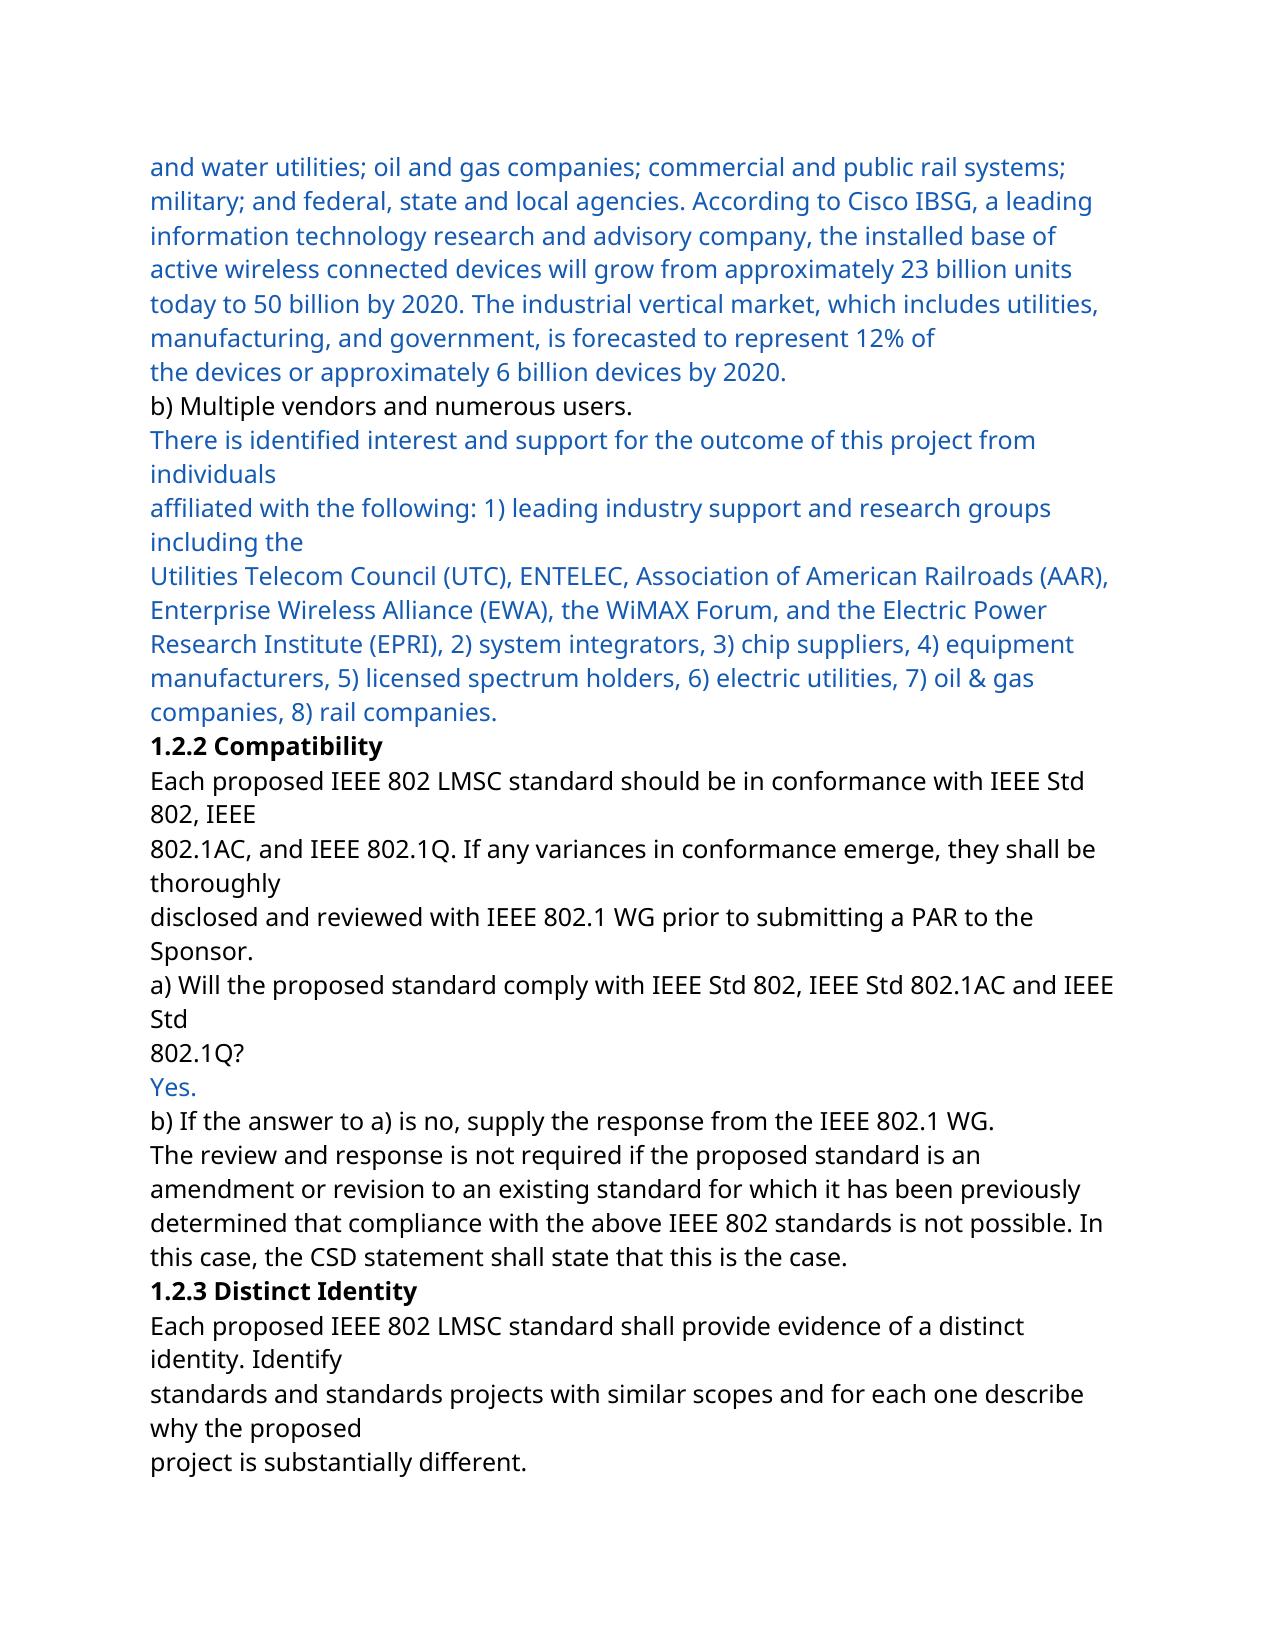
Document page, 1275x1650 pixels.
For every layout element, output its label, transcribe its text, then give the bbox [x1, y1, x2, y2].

text Yes. [150, 1070, 1125, 1104]
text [150, 150, 1125, 354]
text Each proposed IEEE 802 LMSC standard should be in conformance with IEEE Std 802, IEEE [150, 763, 1125, 831]
text disclosed and reviewed with IEEE 802.1 WG prior to submitting a PAR to the Sponsor. [150, 899, 1125, 967]
text b) Multiple vendors and numerous users. [150, 388, 1125, 422]
text 1.2.3 Distinct Identity [150, 1274, 1125, 1308]
text Each proposed IEEE 802 LMSC standard shall provide evidence of a distinct identity. Identify [150, 1308, 1125, 1376]
text There is identified interest and support for the outcome of this project from individuals [150, 422, 1125, 491]
text project is substantially different. [150, 1444, 1125, 1478]
text b) If the answer to a) is no, supply the response from the IEEE 802.1 WG. [150, 1104, 1125, 1138]
text The review and response is not required if the proposed standard is an amendment or revision to an existing standard for which it has been previously determined that compliance with the above IEEE 802 standards is not possible. In this case, the CSD statement shall state that this is the case. [150, 1138, 1125, 1274]
text 802.1AC, and IEEE 802.1Q. If any variances in conformance emerge, they shall be thoroughly [150, 831, 1125, 899]
text affiliated with the following: 1) leading industry support and research groups including the [150, 491, 1125, 559]
text standards and standards projects with similar scopes and for each one describe why the proposed [150, 1376, 1125, 1444]
text the devices or approximately 6 billion devices by 2020. [150, 354, 1125, 388]
text 802.1Q? [150, 1036, 1125, 1070]
text a) Will the proposed standard comply with IEEE Std 802, IEEE Std 802.1AC and IEEE Std [150, 967, 1125, 1036]
text 1.2.2 Compatibility [150, 729, 1125, 763]
text Utilities Telecom Council (UTC), ENTELEC, Association of American Railroads (AAR), Enterprise Wireless Alliance (EWA), the WiMAX Forum, and the Electric Power Research Institute (EPRI), 2) system integrators, 3) chip suppliers, 4) equipment manufacturers, 5) licensed spectrum holders, 6) electric utilities, 7) oil & gas companies, 8) rail companies. [150, 559, 1125, 729]
